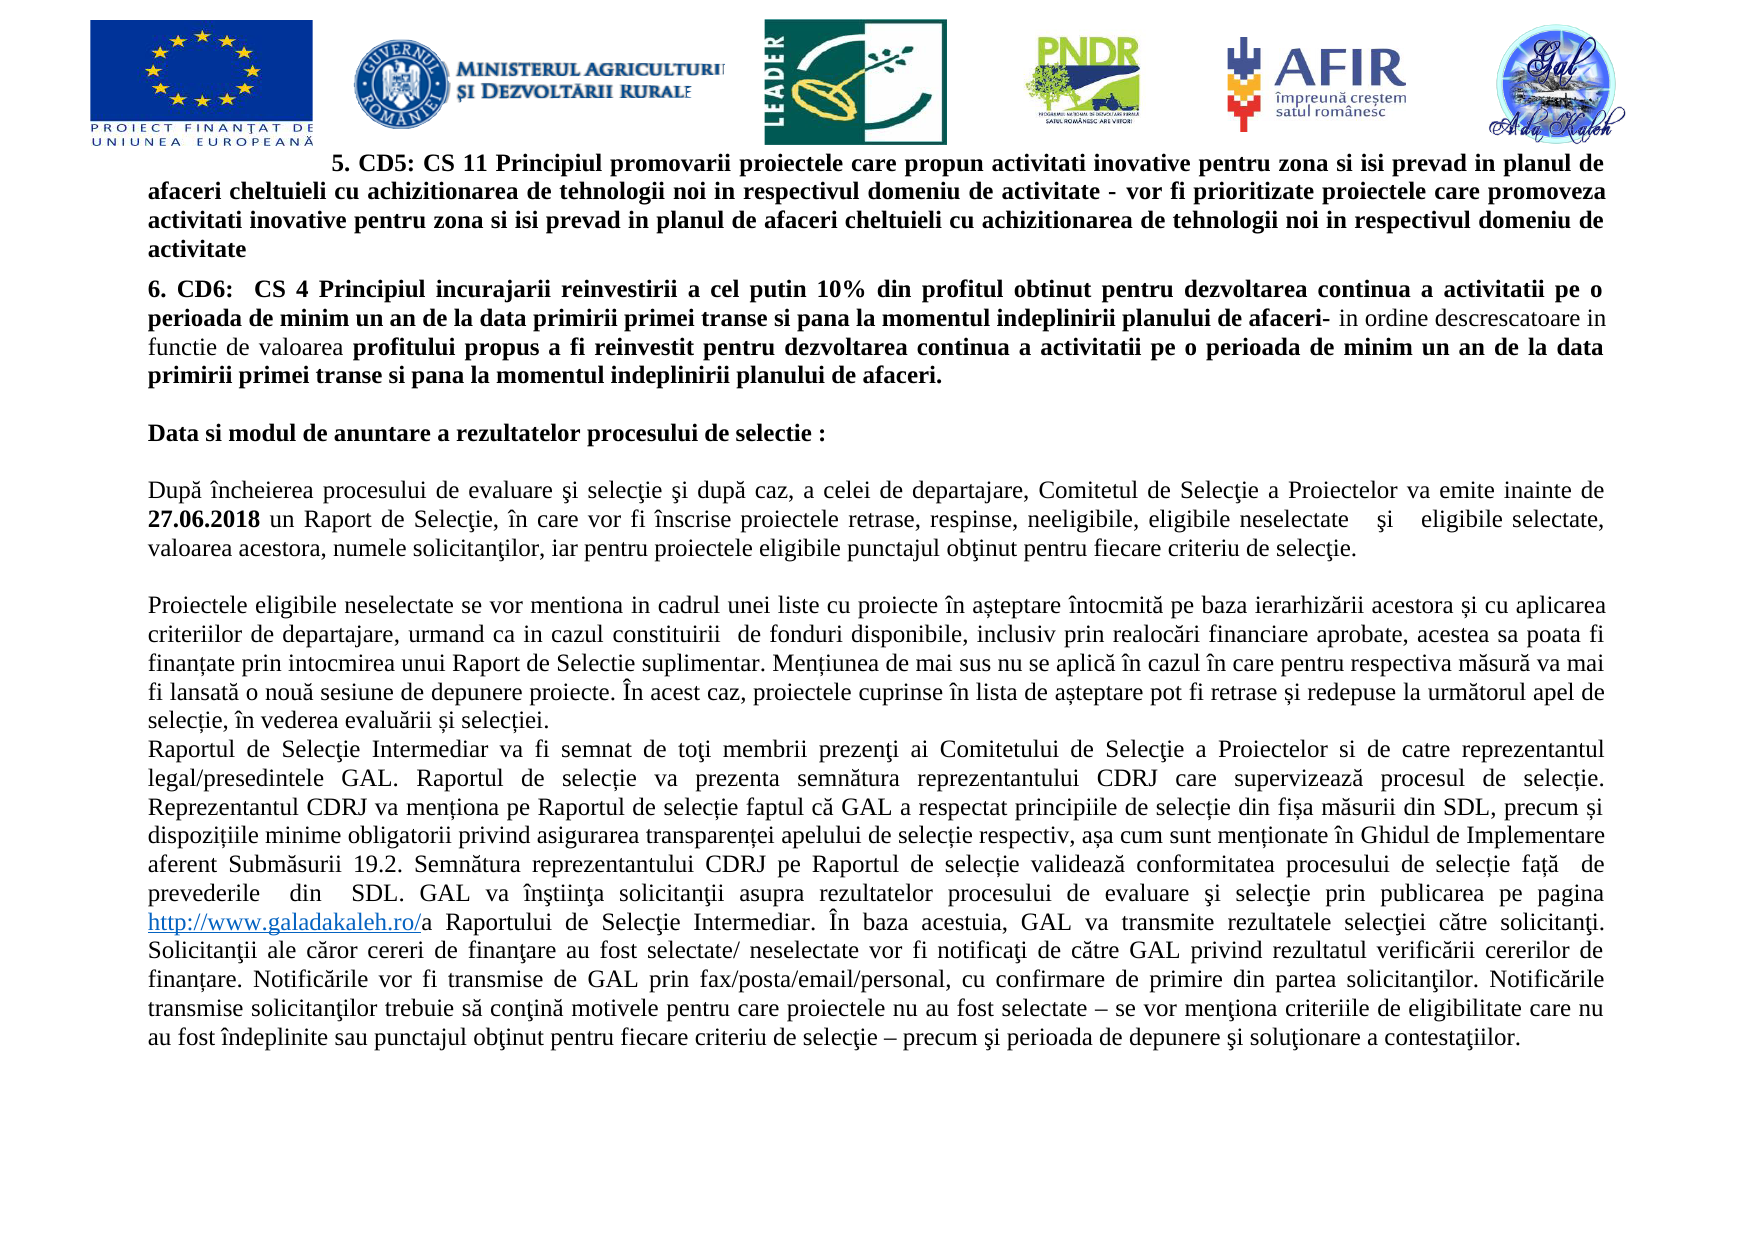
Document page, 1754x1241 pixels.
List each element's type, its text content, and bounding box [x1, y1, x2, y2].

text Data si modul de anuntare a rezultatelor procesului de selectie : [148, 418, 1606, 447]
picture [1227, 37, 1406, 132]
text După încheierea procesului de evaluare şi selecţie şi după caz, a celei de departajare, Comitetul de Selecţie a Proiectelor va emite inainte de 27.06.2018 un Raport de Selecţie, în care vor fi înscrise proiectele retrase, respinse, neeligibile, eligibile neselectate şi eligibile selectate, valoarea acestora, numele solicitanţilor, iar pentru proiectele eligibile punctajul obţinut pentru fiecare criteriu de selecţie. [148, 475, 1606, 562]
text Raportul de Selecţie Intermediar va fi semnat de toţi membrii prezenţi ai Comitetului de Selecţie a Proiectelor si de catre reprezentantul legal/presedintele GAL. Raportul de selecție va prezenta semnătura reprezentantului CDRJ care supervizează procesul de selecție. Reprezentantul CDRJ va menționa pe Raportul de selecție faptul că GAL a respectat principiile de selecție din fișa măsurii din SDL, precum și dispozițiile minime obligatorii privind asigurarea transparenței apelului de selecție respectiv, așa cum sunt menționate în Ghidul de Implementare aferent Submăsurii 19.2. Semnătura reprezentantului CDRJ pe Raportul de selecție validează conformitatea procesului de selecție față de prevederile din SDL. GAL va înştiinţa solicitanţii asupra rezultatelor procesului de evaluare şi selecţie prin publicarea pe pagina http://www.galadakaleh.ro/a Raportului de Selecţie Intermediar. În baza acestuia, GAL va transmite rezultatele selecţiei către solicitanţi. Solicitanţii ale căror cereri de finanţare au fost selectate/ neselectate vor fi notificaţi de către GAL privind rezultatul verificării cererilor de finanțare. Notificările vor fi transmise de GAL prin fax/posta/email/personal, cu confirmare de primire din partea solicitanţilor. Notificările transmise solicitanţilor trebuie să conţină motivele pentru care proiectele nu au fost selectate – se vor menţiona criteriile de eligibilitate care nu au fost îndeplinite sau punctajul obţinut pentru fiecare criteriu de selecţie – precum şi perioada de depunere şi soluţionare a contestaţiilor. [148, 734, 1606, 1050]
picture [1002, 19, 1184, 148]
picture [1484, 19, 1631, 145]
text 5. CD5: CS 11 Principiul promovarii proiectele care propun activitati inovative pentru zona si isi prevad in planul de afaceri cheltuieli cu achizitionarea de tehnologii noi in respectivul domeniu de activitate - vor fi prioritizate proiectele care promoveza activitati inovative pentru zona si isi prevad in planul de afaceri cheltuieli cu achizitionarea de tehnologii noi in respectivul domeniu de activitate [148, 148, 1606, 263]
text 6. CD6: CS 4 Principiul incurajarii reinvestirii a cel putin 10% din profitul obtinut pentru dezvoltarea continua a activitatii pe o perioada de minim un an de la data primirii primei transe si pana la momentul indeplinirii planului de afaceri- in ordine descrescatoare in functie de valoarea profitului propus a fi reinvestit pentru dezvoltarea continua a activitatii pe o perioada de minim un an de la data primirii primei transe si pana la momentul indeplinirii planului de afaceri. [148, 274, 1606, 389]
picture [90, 20, 313, 149]
picture [764, 19, 947, 145]
picture [340, 20, 732, 148]
text Proiectele eligibile neselectate se vor mentiona in cadrul unei liste cu proiecte în așteptare întocmită pe baza ierarhizării acestora și cu aplicarea criteriilor de departajare, urmand ca in cazul constituirii de fonduri disponibile, inclusiv prin realocări financiare aprobate, acestea sa poata fi finanțate prin intocmirea unui Raport de Selectie suplimentar. Mențiunea de mai sus nu se aplică în cazul în care pentru respectiva măsură va mai fi lansată o nouă sesiune de depunere proiecte. În acest caz, proiectele cuprinse în lista de așteptare pot fi retrase și redepuse la următorul apel de selecție, în vederea evaluării și selecției. [148, 590, 1606, 734]
